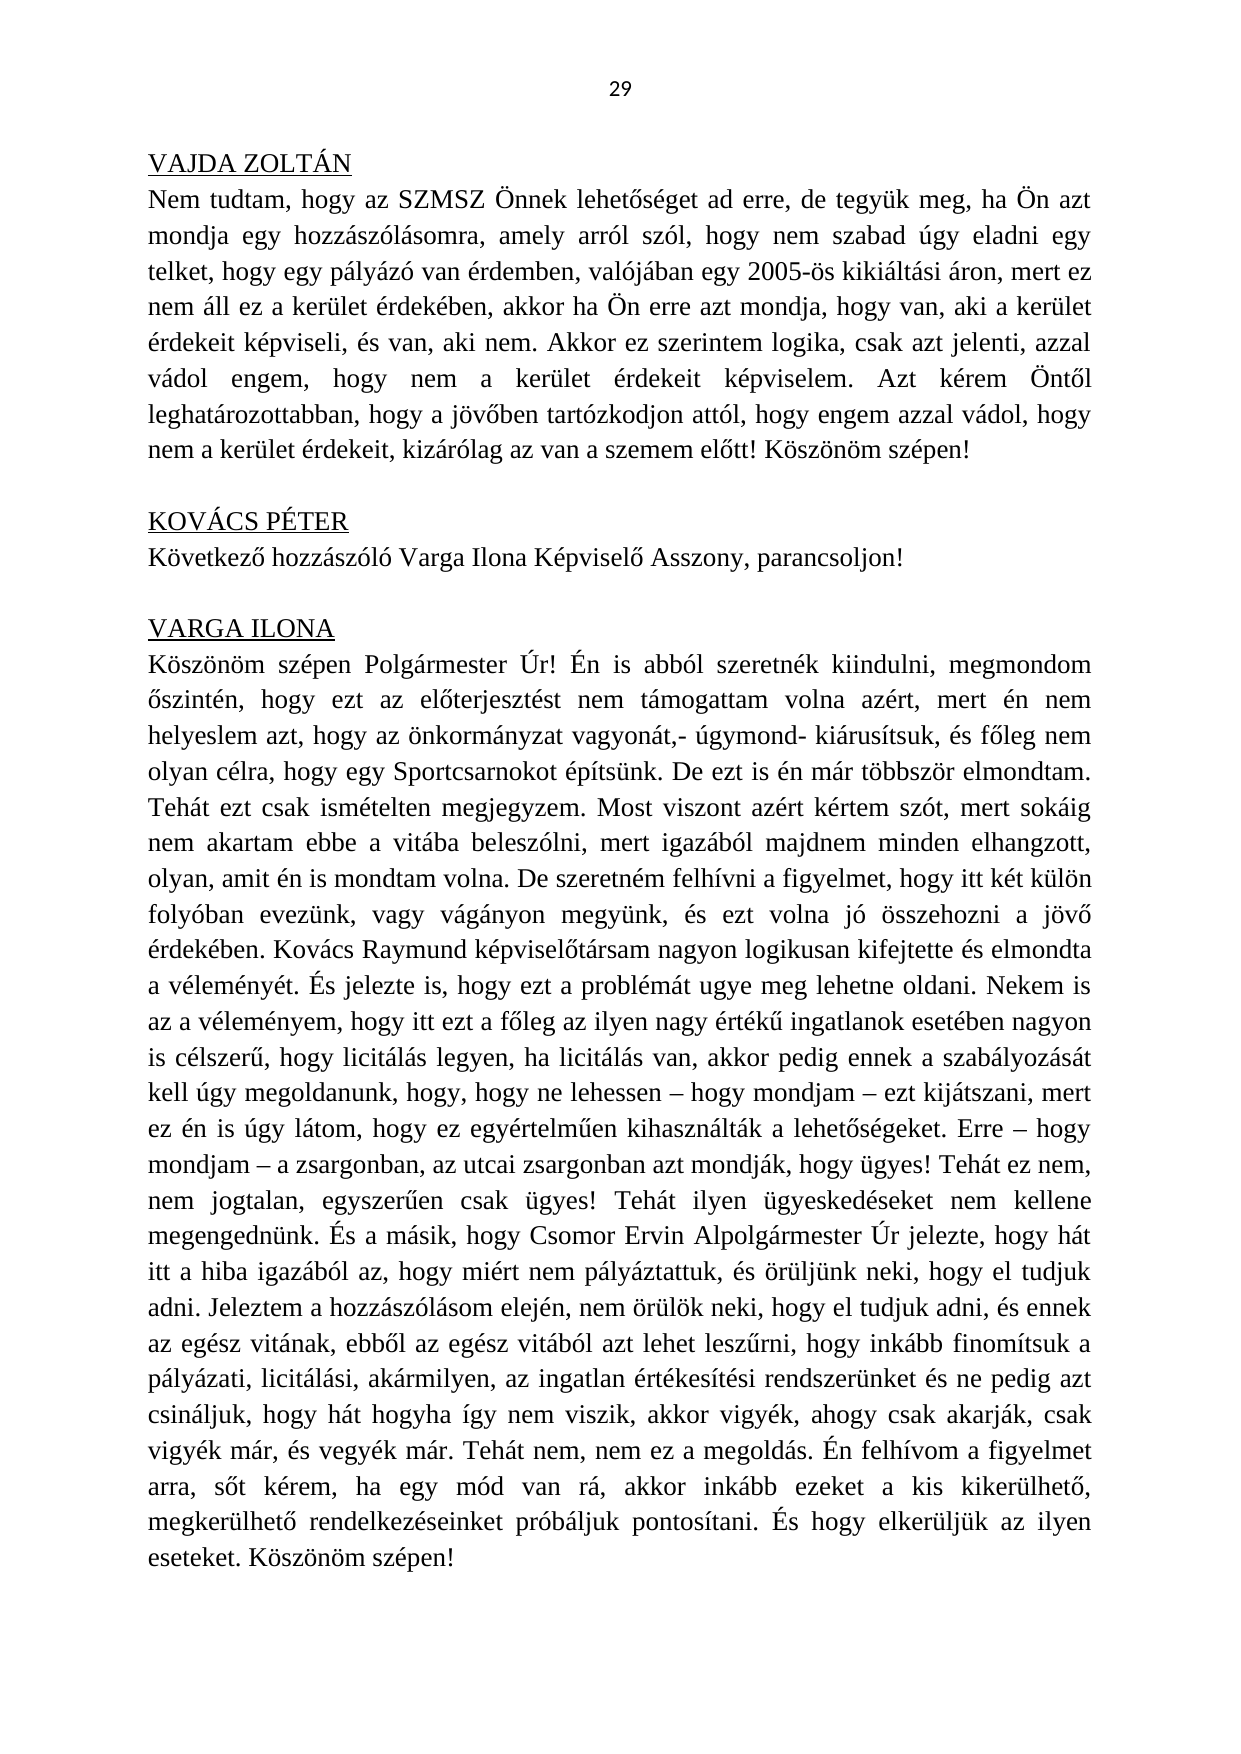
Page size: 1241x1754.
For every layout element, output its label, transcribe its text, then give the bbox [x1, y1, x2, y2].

text Következő hozzászóló Varga Ilona Képviselő Asszony, parancsoljon! [148, 541, 1093, 572]
text VARGA ILONA [148, 612, 1093, 643]
text Nem tudtam, hogy az SZMSZ Önnek lehetőséget ad erre, de tegyük meg, ha Ön azt mondja egy hozzászólásomra, amely arról szól, hogy nem szabad úgy eladni egy telket, hogy egy pályázó van érdemben, valójában egy 2005-ös kikiáltási áron, mert ez nem áll ez a kerület érdekében, akkor ha Ön erre azt mondja, hogy van, aki a kerület érdekeit képviseli, és van, aki nem. Akkor ez szerintem logika, csak azt jelenti, azzal vádol engem, hogy nem a kerület érdekeit képviselem. Azt kérem Öntől leghatározottabban, hogy a jövőben tartózkodjon attól, hogy engem azzal vádol, hogy nem a kerület érdekeit, kizárólag az van a szemem előtt! Köszönöm szépen! [148, 183, 1093, 464]
text KOVÁCS PÉTER [148, 505, 1093, 536]
text VAJDA ZOLTÁN [148, 148, 1093, 179]
text Köszönöm szépen Polgármester Úr! Én is abból szeretnék kiindulni, megmondom őszintén, hogy ezt az előterjesztést nem támogattam volna azért, mert én nem helyeslem azt, hogy az önkormányzat vagyonát,- úgymond- kiárusítsuk, és főleg nem olyan célra, hogy egy Sportcsarnokot építsünk. De ezt is én már többször elmondtam. Tehát ezt csak ismételten megjegyzem. Most viszont azért kértem szót, mert sokáig nem akartam ebbe a vitába beleszólni, mert igazából majdnem minden elhangzott, olyan, amit én is mondtam volna. De szeretném felhívni a figyelmet, hogy itt két külön folyóban evezünk, vagy vágányon megyünk, és ezt volna jó összehozni a jövő érdekében. Kovács Raymund képviselőtársam nagyon logikusan kifejtette és elmondta a véleményét. És jelezte is, hogy ezt a problémát ugye meg lehetne oldani. Nekem is az a véleményem, hogy itt ezt a főleg az ilyen nagy értékű ingatlanok esetében nagyon is célszerű, hogy licitálás legyen, ha licitálás van, akkor pedig ennek a szabályozását kell úgy megoldanunk, hogy, hogy ne lehessen – hogy mondjam – ezt kijátszani, mert ez én is úgy látom, hogy ez egyértelműen kihasználták a lehetőségeket. Erre – hogy mondjam – a zsargonban, az utcai zsargonban azt mondják, hogy ügyes! Tehát ez nem, nem jogtalan, egyszerűen csak ügyes! Tehát ilyen ügyeskedéseket nem kellene megengednünk. És a másik, hogy Csomor Ervin Alpolgármester Úr jelezte, hogy hát itt a hiba igazából az, hogy miért nem pályáztattuk, és örüljünk neki, hogy el tudjuk adni. Jeleztem a hozzászólásom elején, nem örülök neki, hogy el tudjuk adni, és ennek az egész vitának, ebből az egész vitából azt lehet leszűrni, hogy inkább finomítsuk a pályázati, licitálási, akármilyen, az ingatlan értékesítési rendszerünket és ne pedig azt csináljuk, hogy hát hogyha így nem viszik, akkor vigyék, ahogy csak akarják, csak vigyék már, és vegyék már. Tehát nem, nem ez a megoldás. Én felhívom a figyelmet arra, sőt kérem, ha egy mód van rá, akkor inkább ezeket a kis kikerülhető, megkerülhető rendelkezéseinket próbáljuk pontosítani. És hogy elkerüljük az ilyen eseteket. Köszönöm szépen! [148, 648, 1093, 1572]
